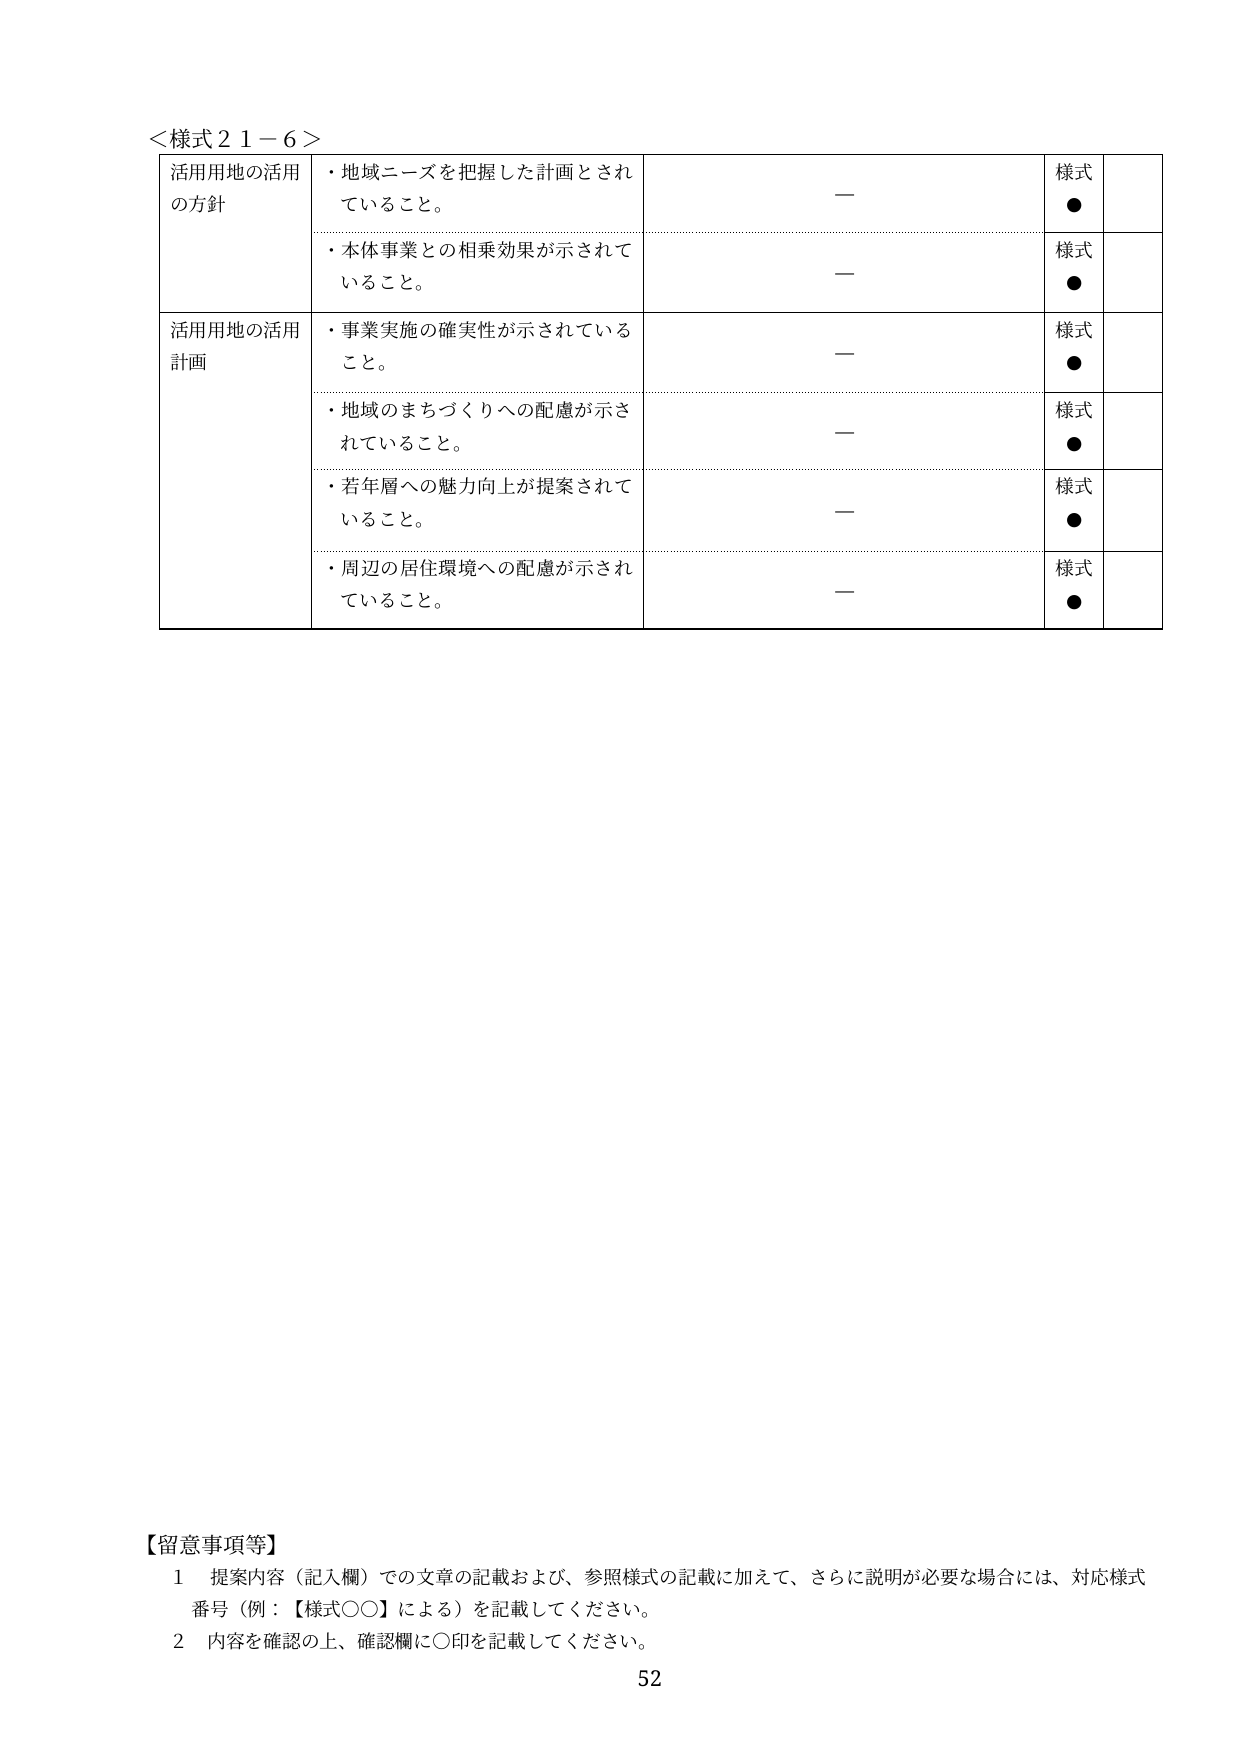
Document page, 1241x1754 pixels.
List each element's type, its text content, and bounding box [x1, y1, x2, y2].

table_cell ― [644, 392, 1044, 469]
table_cell [1104, 470, 1162, 551]
table_header ・地域ニーズを把握した計画とされていること。 [312, 155, 643, 232]
table_cell ・周辺の居住環境への配慮が示されていること。 [312, 551, 643, 628]
table_cell [1104, 313, 1162, 392]
list 【留意事項等】 [110, 1528, 1152, 1560]
table_cell ・地域のまちづくりへの配慮が示されていること。 [312, 392, 643, 469]
table_cell [1104, 233, 1162, 312]
table_cell ・事業実施の確実性が示されていること。 [312, 313, 643, 392]
table_cell 様式 ● [1045, 233, 1103, 312]
table_cell 様式 ● [1045, 470, 1103, 551]
table_cell [1104, 552, 1162, 628]
table_cell 活用用地の活用計画 [160, 313, 311, 628]
table_cell ― [644, 551, 1044, 628]
table_cell ・本体事業との相乗効果が示されていること。 [312, 232, 643, 312]
text ＜様式２１－６＞ [148, 122, 1152, 154]
table_cell ― [644, 469, 1044, 551]
table_header ― [644, 155, 1044, 232]
text ２ 内容を確認の上、確認欄に○印を記載してください。 [169, 1624, 1152, 1657]
table_cell ― [644, 232, 1044, 312]
table_header 活用用地の活用の方針 [160, 155, 311, 312]
list １ 提案内容（記入欄）での文章の記載および、参照様式の記載に加えて、さらに説明が必要な場合には、対応様式番号（例：【様式○○】による）を記載してください。 [169, 1560, 1152, 1624]
table_cell ・若年層への魅力向上が提案されていること。 [312, 469, 643, 551]
table_header 様式 ● [1045, 155, 1103, 232]
table_cell [1104, 393, 1162, 469]
table_cell 様式 ● [1045, 313, 1103, 392]
table_header [1104, 155, 1162, 232]
table_cell 様式 ● [1045, 393, 1103, 469]
table_cell ― [644, 313, 1044, 392]
table_cell 様式 ● [1045, 552, 1103, 628]
